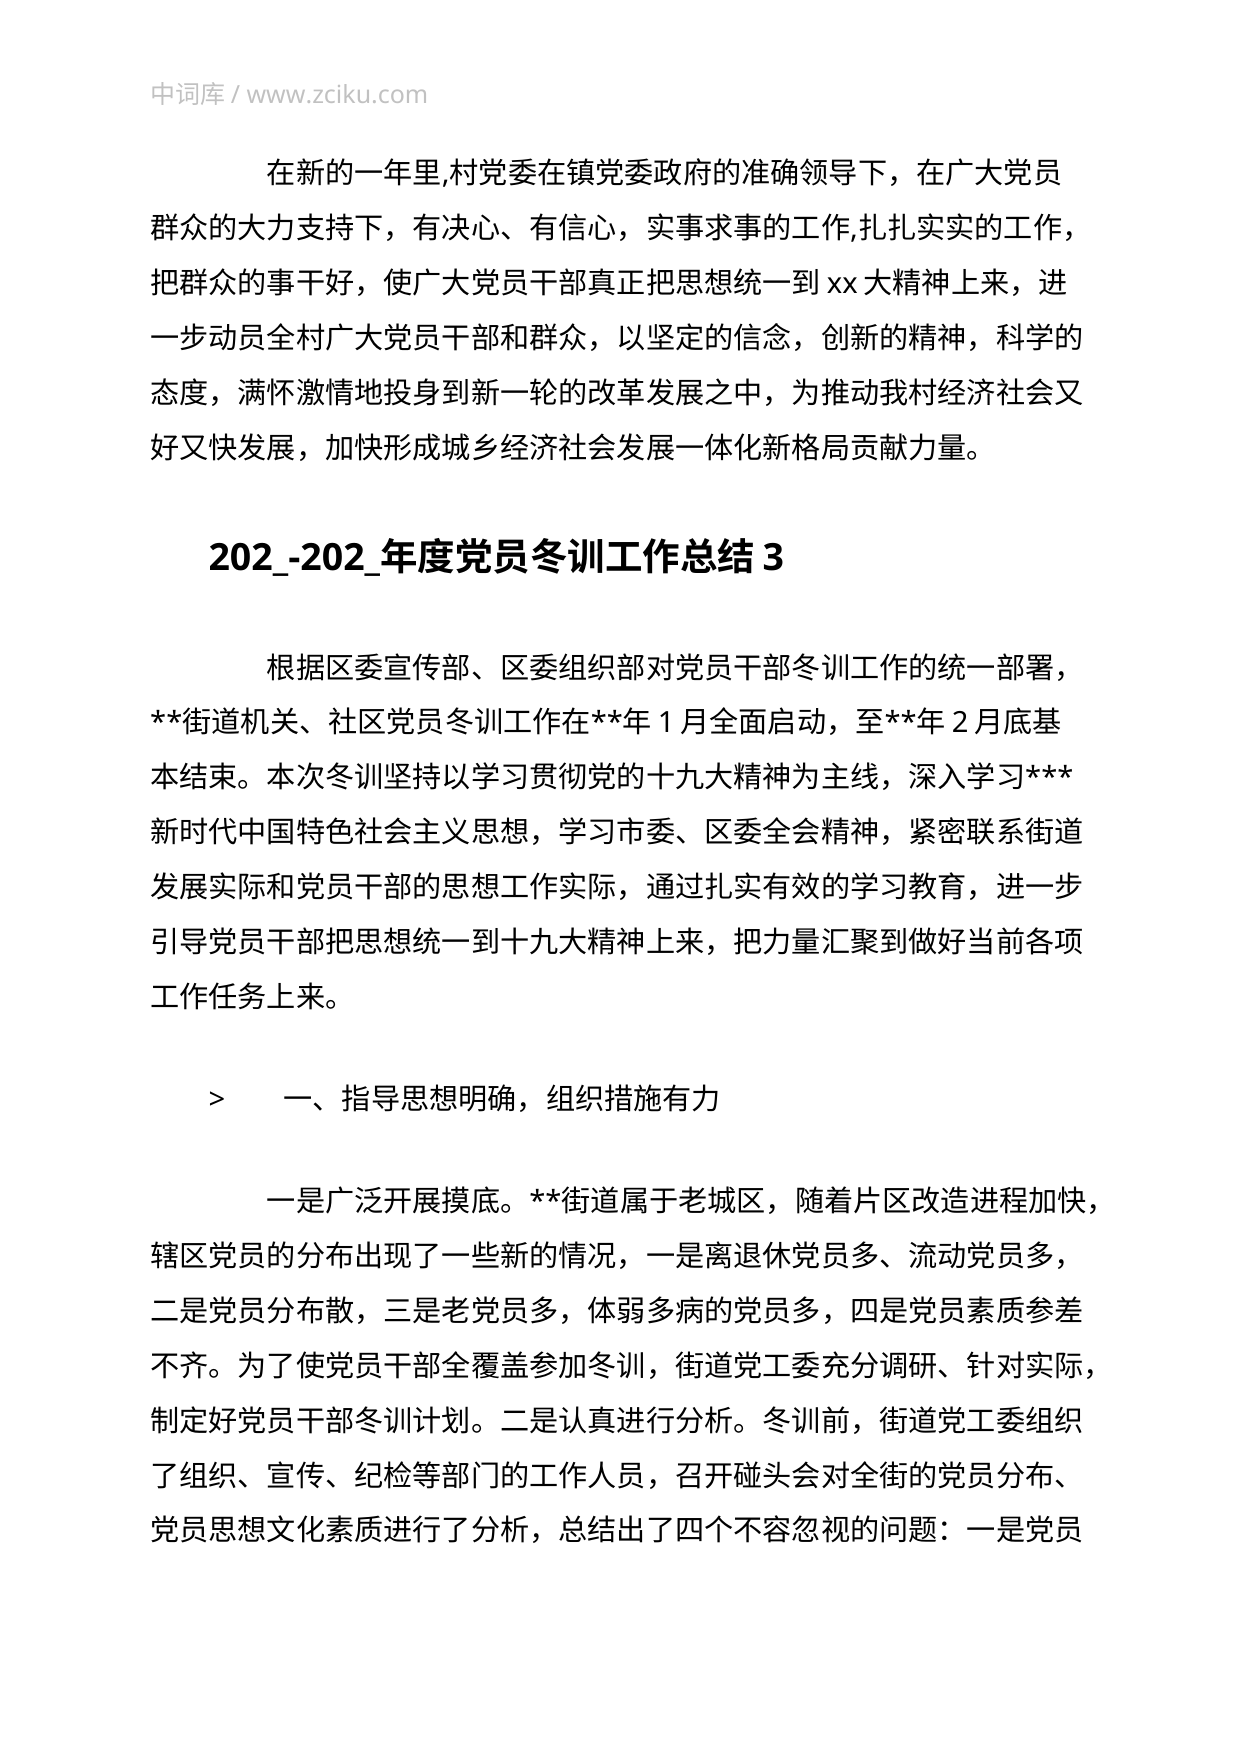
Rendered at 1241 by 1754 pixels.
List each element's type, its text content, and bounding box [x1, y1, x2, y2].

text 根据区委宣传部、区委组织部对党员干部冬训工作的统一部署，**街道机关、社区党员冬训工作在**年1月全面启动，至**年2月底基本结束。本次冬训坚持以学习贯彻党的十九大精神为主线，深入学习***新时代中国特色社会主义思想，学习市委、区委全会精神，紧密联系街道发展实际和党员干部的思想工作实际，通过扎实有效的学习教育，进一步引导党员干部把思想统一到十九大精神上来，把力量汇聚到做好当前各项工作任务上来。 [150, 644, 1090, 1016]
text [150, 1177, 1090, 1549]
text > 一、指导思想明确，组织措施有力 [150, 1076, 1090, 1118]
text 202_-202_年度党员冬训工作总结3 [150, 527, 1090, 581]
text 在新的一年里,村党委在镇党委政府的准确领导下，在广大党员群众的大力支持下，有决心、有信心，实事求事的工作,扎扎实实的工作，把群众的事干好，使广大党员干部真正把思想统一到xx大精神上来，进一步动员全村广大党员干部和群众，以坚定的信念，创新的精神，科学的态度，满怀激情地投身到新一轮的改革发展之中，为推动我村经济社会又好又快发展，加快形成城乡经济社会发展一体化新格局贡献力量。 [150, 150, 1090, 467]
